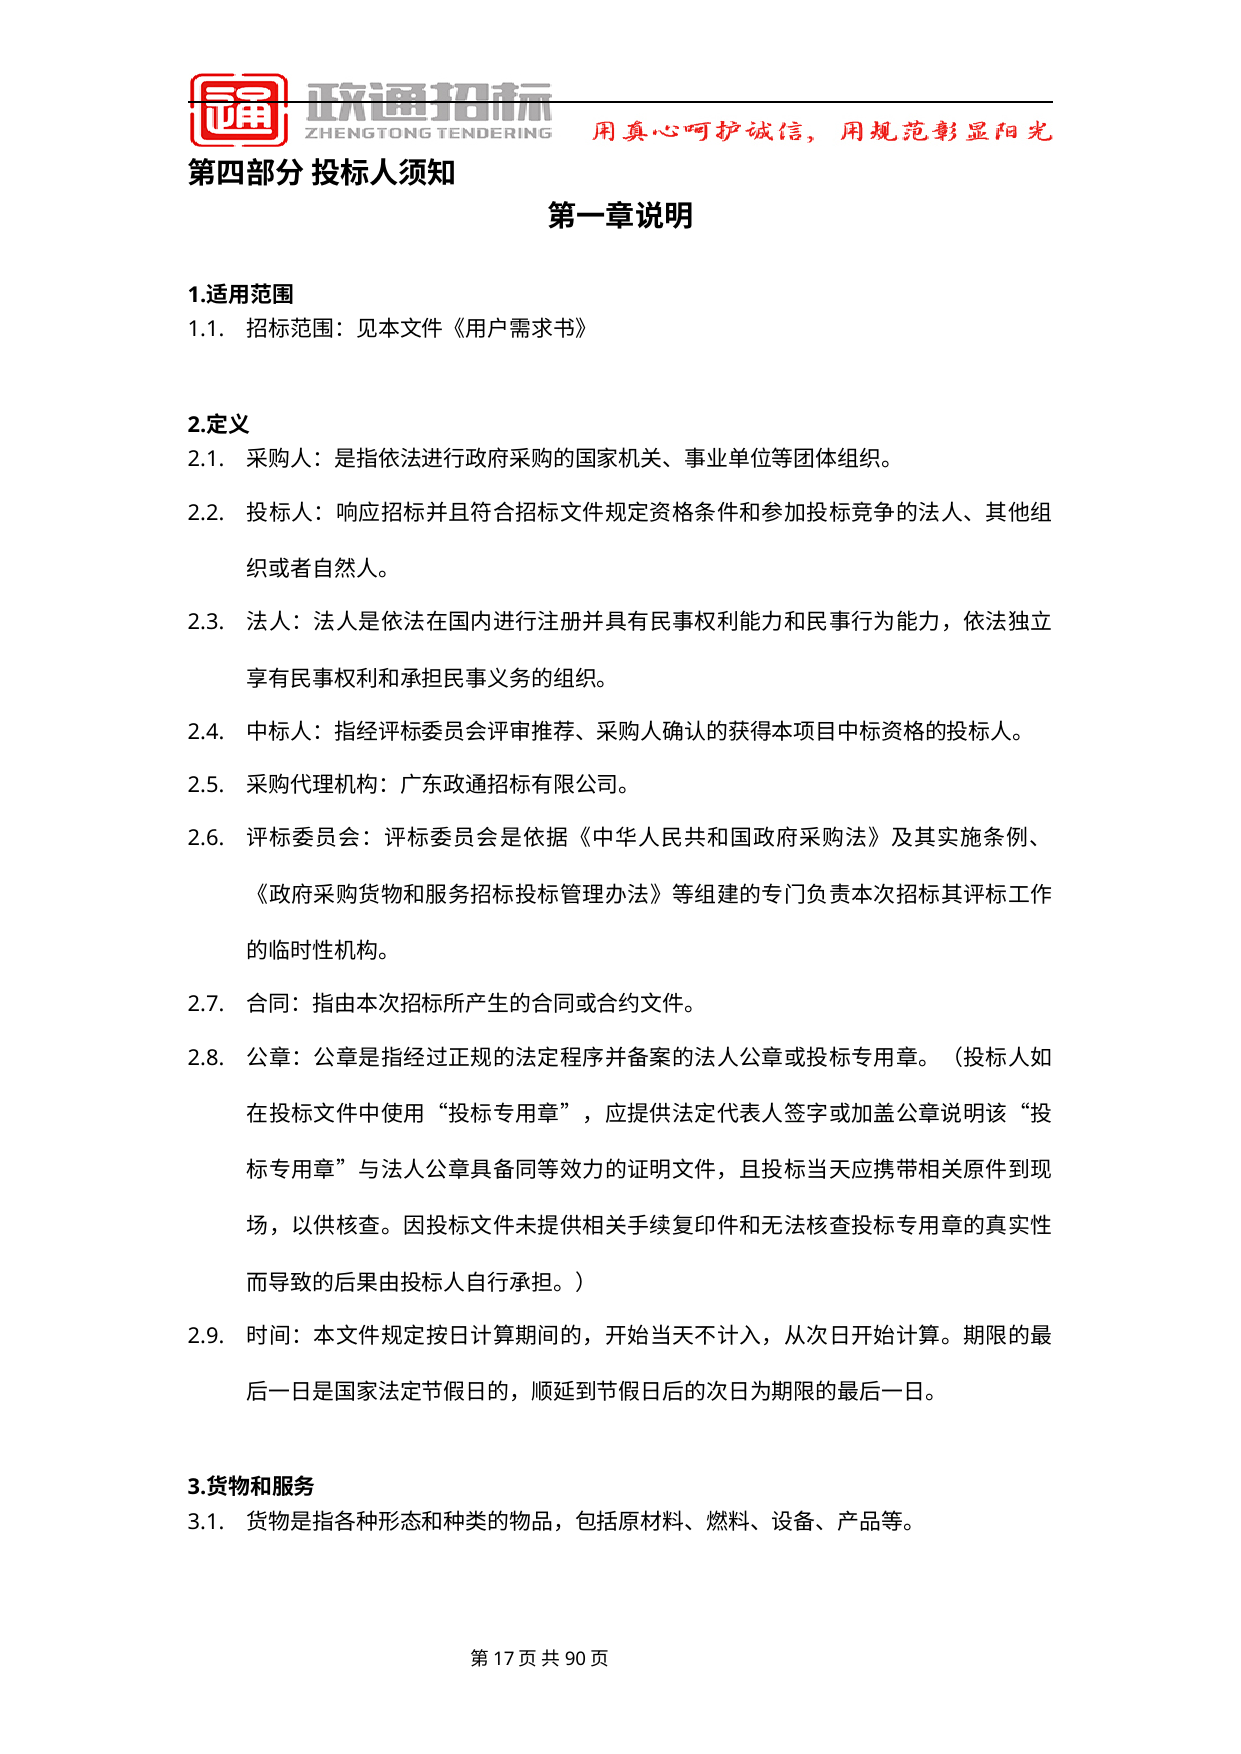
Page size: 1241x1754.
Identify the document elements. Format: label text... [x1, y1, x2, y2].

subtitle 1.适用范围 [187, 277, 1053, 309]
list 招标范围：见本文件《用户需求书》 [187, 309, 1053, 346]
subtitle 第四部分 投标人须知 [187, 150, 1053, 192]
list 采购人：是指依法进行政府采购的国家机关、事业单位等团体组织。 [187, 438, 1053, 476]
picture [188, 73, 1053, 101]
list 中标人：指经评标委员会评审推荐、采购人确认的获得本项目中标资格的投标人。 [187, 711, 1053, 748]
list 评标委员会：评标委员会是依据《中华人民共和国政府采购法》及其实施条例、《政府采购货物和服务招标投标管理办法》等组建的专门负责本次招标其评标工作的临时性机构。 [187, 818, 1053, 968]
list 时间：本文件规定按日计算期间的，开始当天不计入，从次日开始计算。期限的最后一日是国家法定节假日的，顺延到节假日后的次日为期限的最后一日。 [187, 1315, 1053, 1409]
picture [188, 103, 1053, 147]
list 货物是指各种形态和种类的物品，包括原材料、燃料、设备、产品等。 [187, 1501, 1053, 1539]
list 合同：指由本次招标所产生的合同或合约文件。 [187, 983, 1053, 1021]
subtitle 第一章说明 [187, 192, 1053, 234]
list 投标人：响应招标并且符合招标文件规定资格条件和参加投标竞争的法人、其他组织或者自然人。 [187, 492, 1053, 586]
subtitle 3.货物和服务 [187, 1469, 1053, 1501]
subtitle 2.定义 [187, 407, 1053, 438]
list 采购代理机构：广东政通招标有限公司。 [187, 764, 1053, 802]
list 公章：公章是指经过正规的法定程序并备案的法人公章或投标专用章。（投标人如在投标文件中使用“投标专用章”，应提供法定代表人签字或加盖公章说明该“投标专用章”与法人公章具备同等效力的证明文件，且投标当天应携带相关原件到现场，以供核查。因投标文件未提供相关手续复印件和无法核查投标专用章的真实性而导致的后果由投标人自行承担。） [187, 1037, 1053, 1299]
list 法人：法人是依法在国内进行注册并具有民事权利能力和民事行为能力，依法独立享有民事权利和承担民事义务的组织。 [187, 601, 1053, 695]
